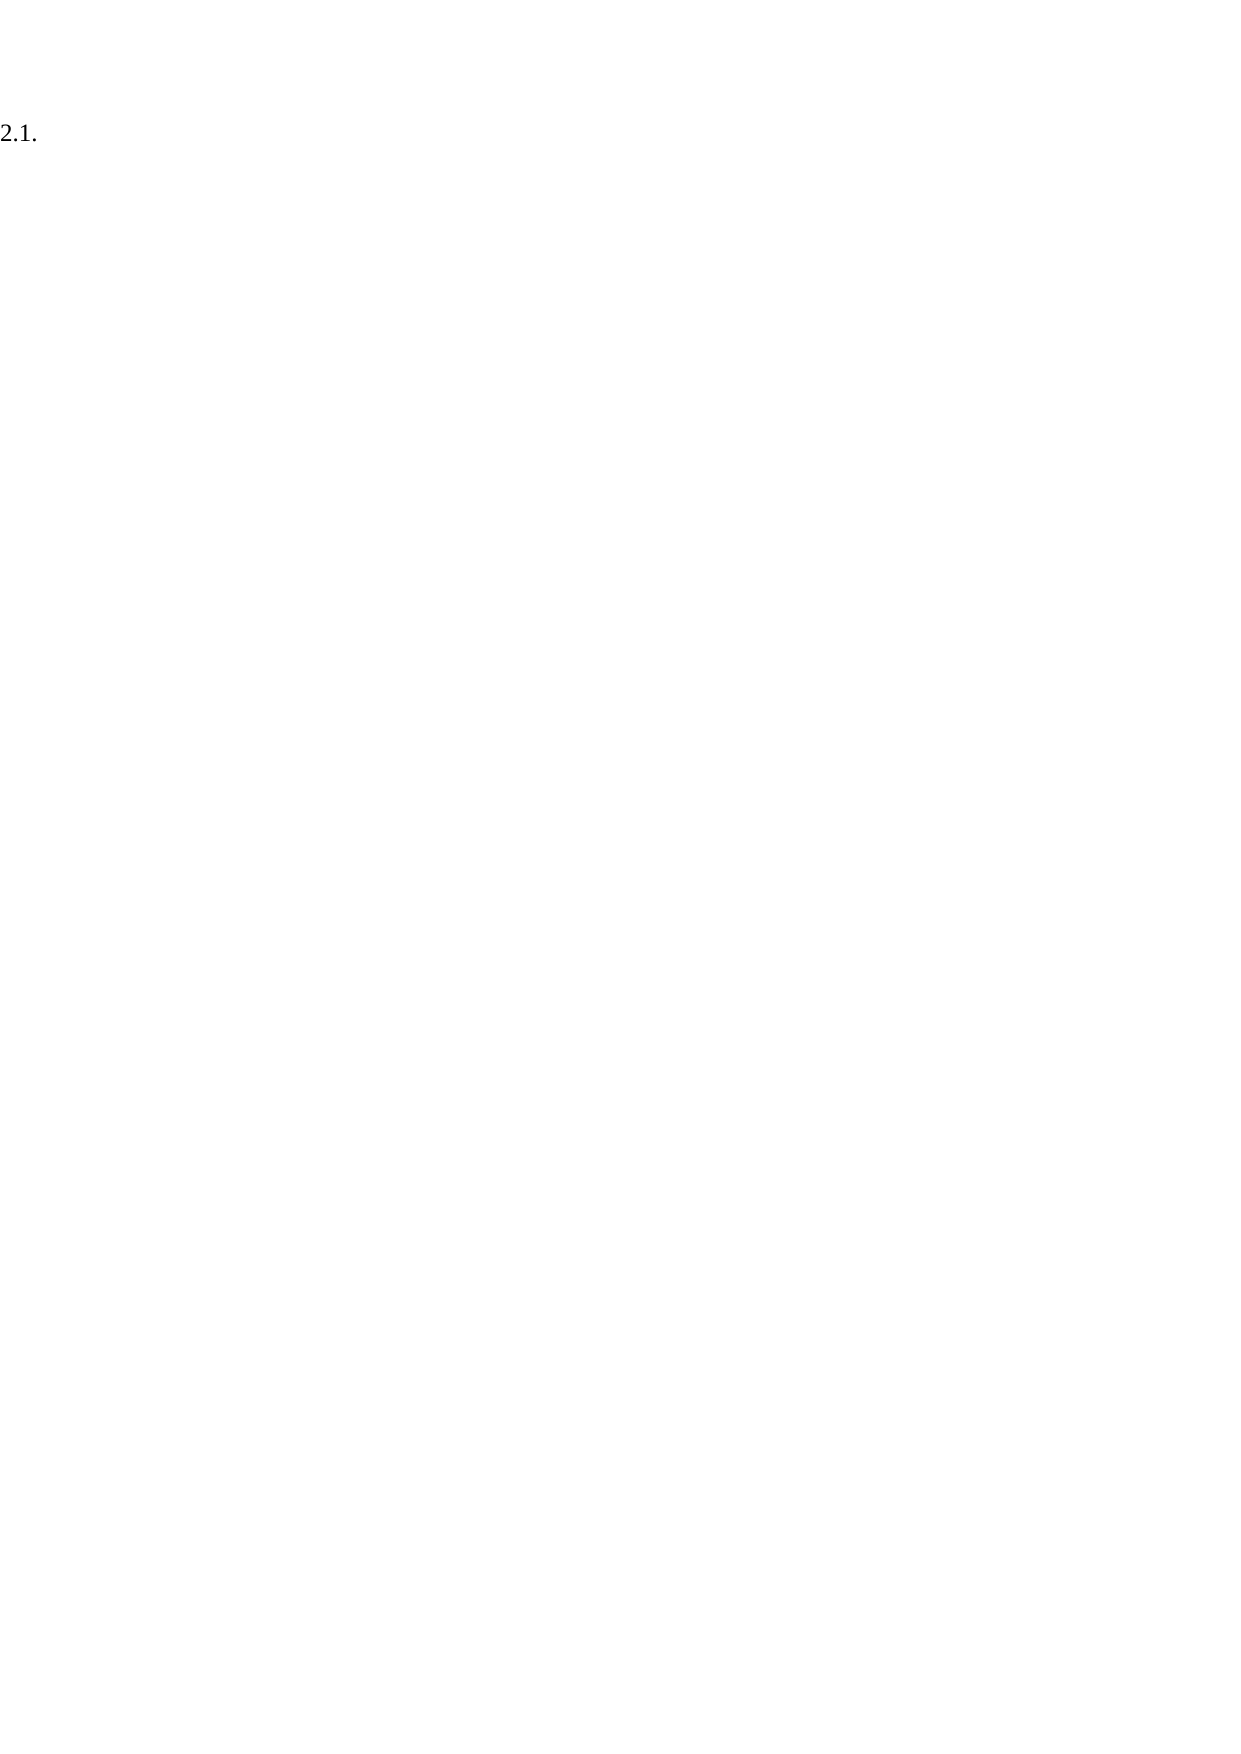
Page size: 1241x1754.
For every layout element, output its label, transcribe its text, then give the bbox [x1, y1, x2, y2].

list Ход заседания фиксируется в протоколе (приложение 2). [0, 118, 1122, 147]
